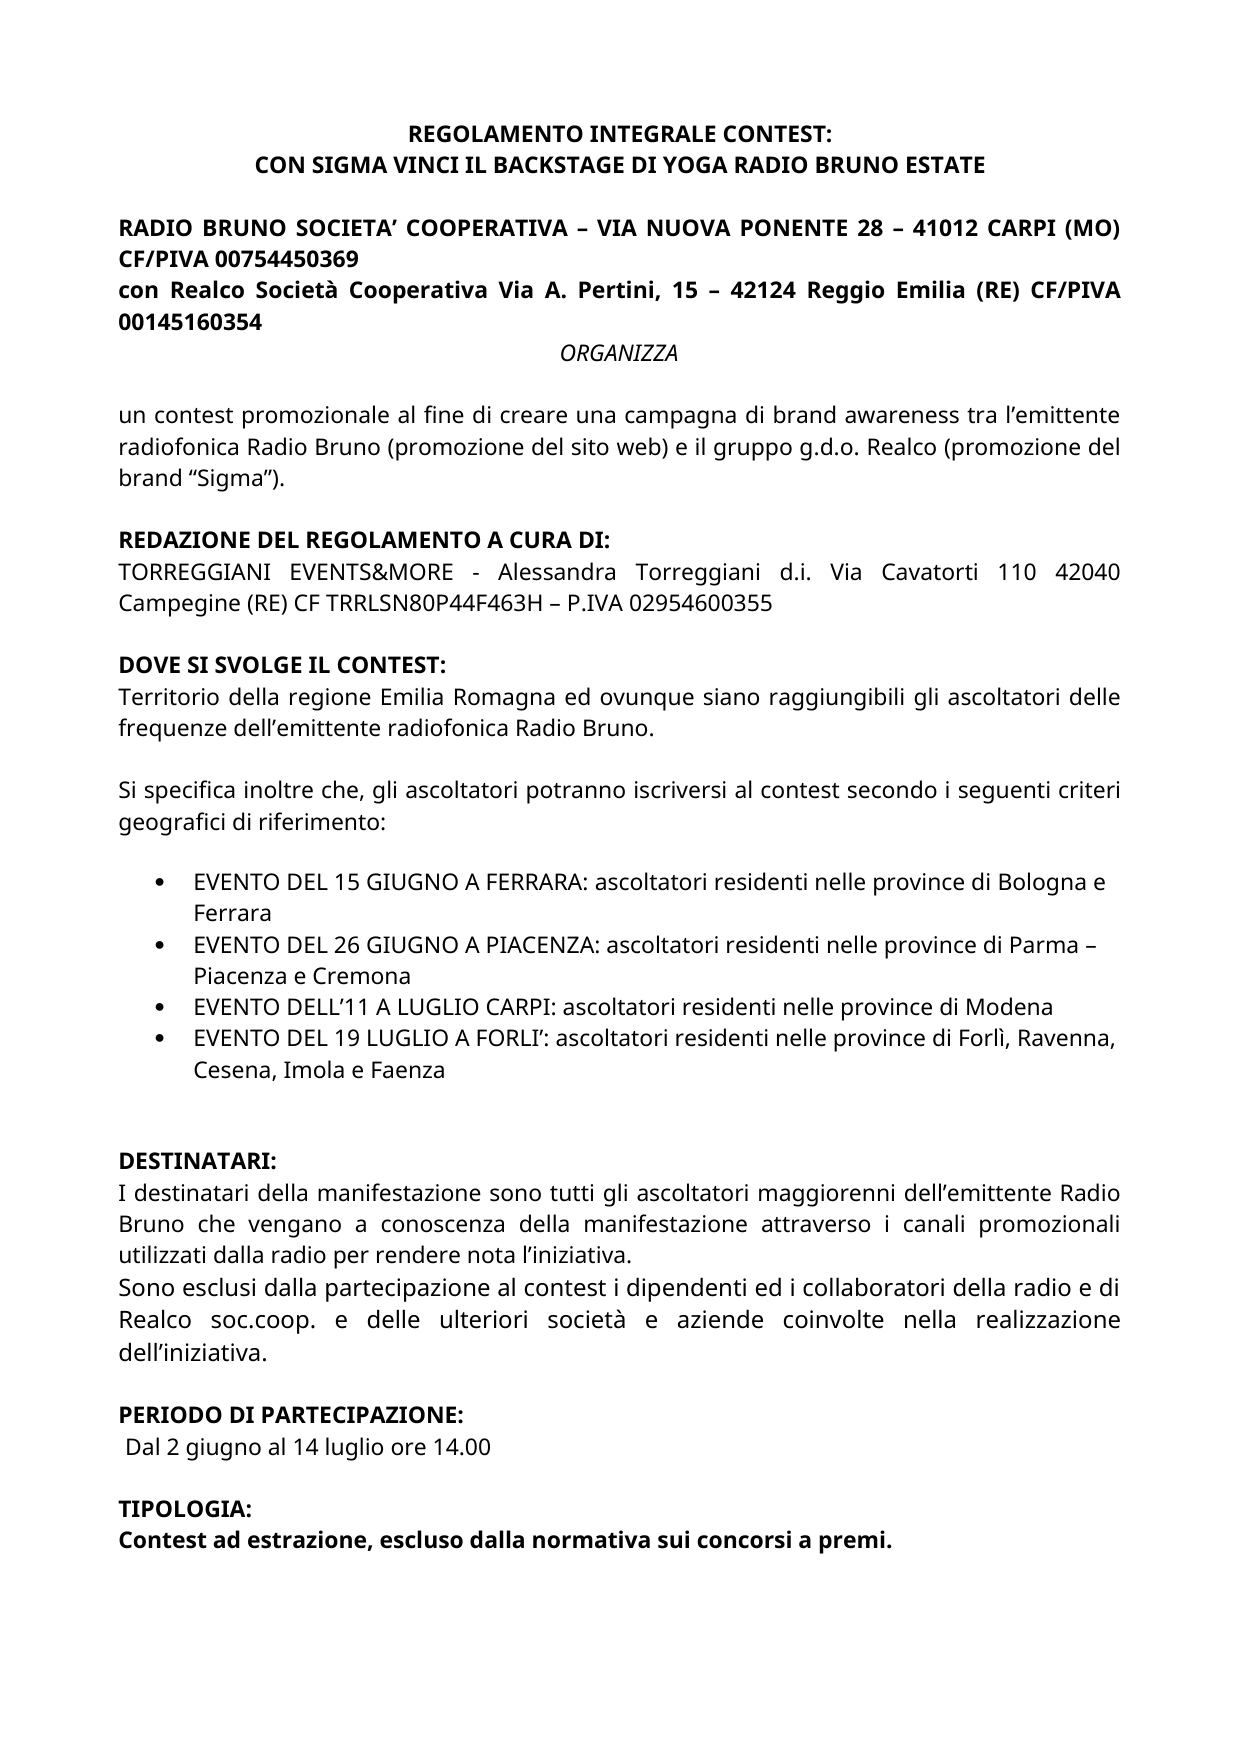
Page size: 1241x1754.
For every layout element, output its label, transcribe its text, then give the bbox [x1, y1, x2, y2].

list EVENTO DEL 15 GIUGNO A FERRARA: ascoltatori residenti nelle province di Bologna e Ferrara [156, 866, 1122, 929]
list EVENTO DEL 26 GIUGNO A PIACENZA: ascoltatori residenti nelle province di Parma – Piacenza e Cremona [156, 929, 1122, 991]
list EVENTO DEL 19 LUGLIO A FORLI’: ascoltatori residenti nelle province di Forlì, Ravenna, Cesena, Imola e Faenza [156, 1022, 1122, 1085]
text Contest ad estrazione, escluso dalla normativa sui concorsi a premi. [118, 1524, 1122, 1556]
text un contest promozionale al fine di creare una campagna di brand awareness tra l’emittente radiofonica Radio Bruno (promozione del sito web) e il gruppo g.d.o. Realco (promozione del brand “Sigma”). [118, 399, 1122, 493]
text Territorio della regione Emilia Romagna ed ovunque siano raggiungibili gli ascoltatori delle frequenze dell’emittente radiofonica Radio Bruno. [118, 681, 1122, 743]
text DESTINATARI: [118, 1145, 1122, 1177]
text Sono esclusi dalla partecipazione al contest i dipendenti ed i collaboratori della radio e di Realco soc.coop. e delle ulteriori società e aziende coinvolte nella realizzazione dell’iniziativa. [118, 1270, 1122, 1368]
text RADIO BRUNO SOCIETA’ COOPERATIVA – VIA NUOVA PONENTE 28 – 41012 CARPI (MO) CF/PIVA 00754450369 [118, 212, 1122, 274]
text ORGANIZZA [118, 337, 1122, 368]
text TORREGGIANI EVENTS&MORE - Alessandra Torreggiani d.i. Via Cavatorti 110 42040 Campegine (RE) CF TRRLSN80P44F463H – P.IVA 02954600355 [118, 556, 1122, 618]
text CON SIGMA VINCI IL BACKSTAGE DI YOGA RADIO BRUNO ESTATE [118, 149, 1122, 181]
text I destinatari della manifestazione sono tutti gli ascoltatori maggiorenni dell’emittente Radio Bruno che vengano a conoscenza della manifestazione attraverso i canali promozionali utilizzati dalla radio per rendere nota l’iniziativa. [118, 1177, 1122, 1270]
text REDAZIONE DEL REGOLAMENTO A CURA DI: [118, 524, 1122, 556]
text Dal 2 giugno al 14 luglio ore 14.00 [125, 1431, 1122, 1462]
text DOVE SI SVOLGE IL CONTEST: [118, 649, 1122, 681]
text PERIODO DI PARTECIPAZIONE: [118, 1399, 1122, 1431]
list EVENTO DELL’11 A LUGLIO CARPI: ascoltatori residenti nelle province di Modena [156, 991, 1122, 1022]
text TIPOLOGIA: [118, 1493, 1122, 1524]
text REGOLAMENTO INTEGRALE CONTEST: [118, 118, 1122, 149]
text Si specifica inoltre che, gli ascoltatori potranno iscriversi al contest secondo i seguenti criteri geografici di riferimento: [118, 774, 1122, 837]
text con Realco Società Cooperativa Via A. Pertini, 15 – 42124 Reggio Emilia (RE) CF/PIVA 00145160354 [118, 274, 1122, 337]
